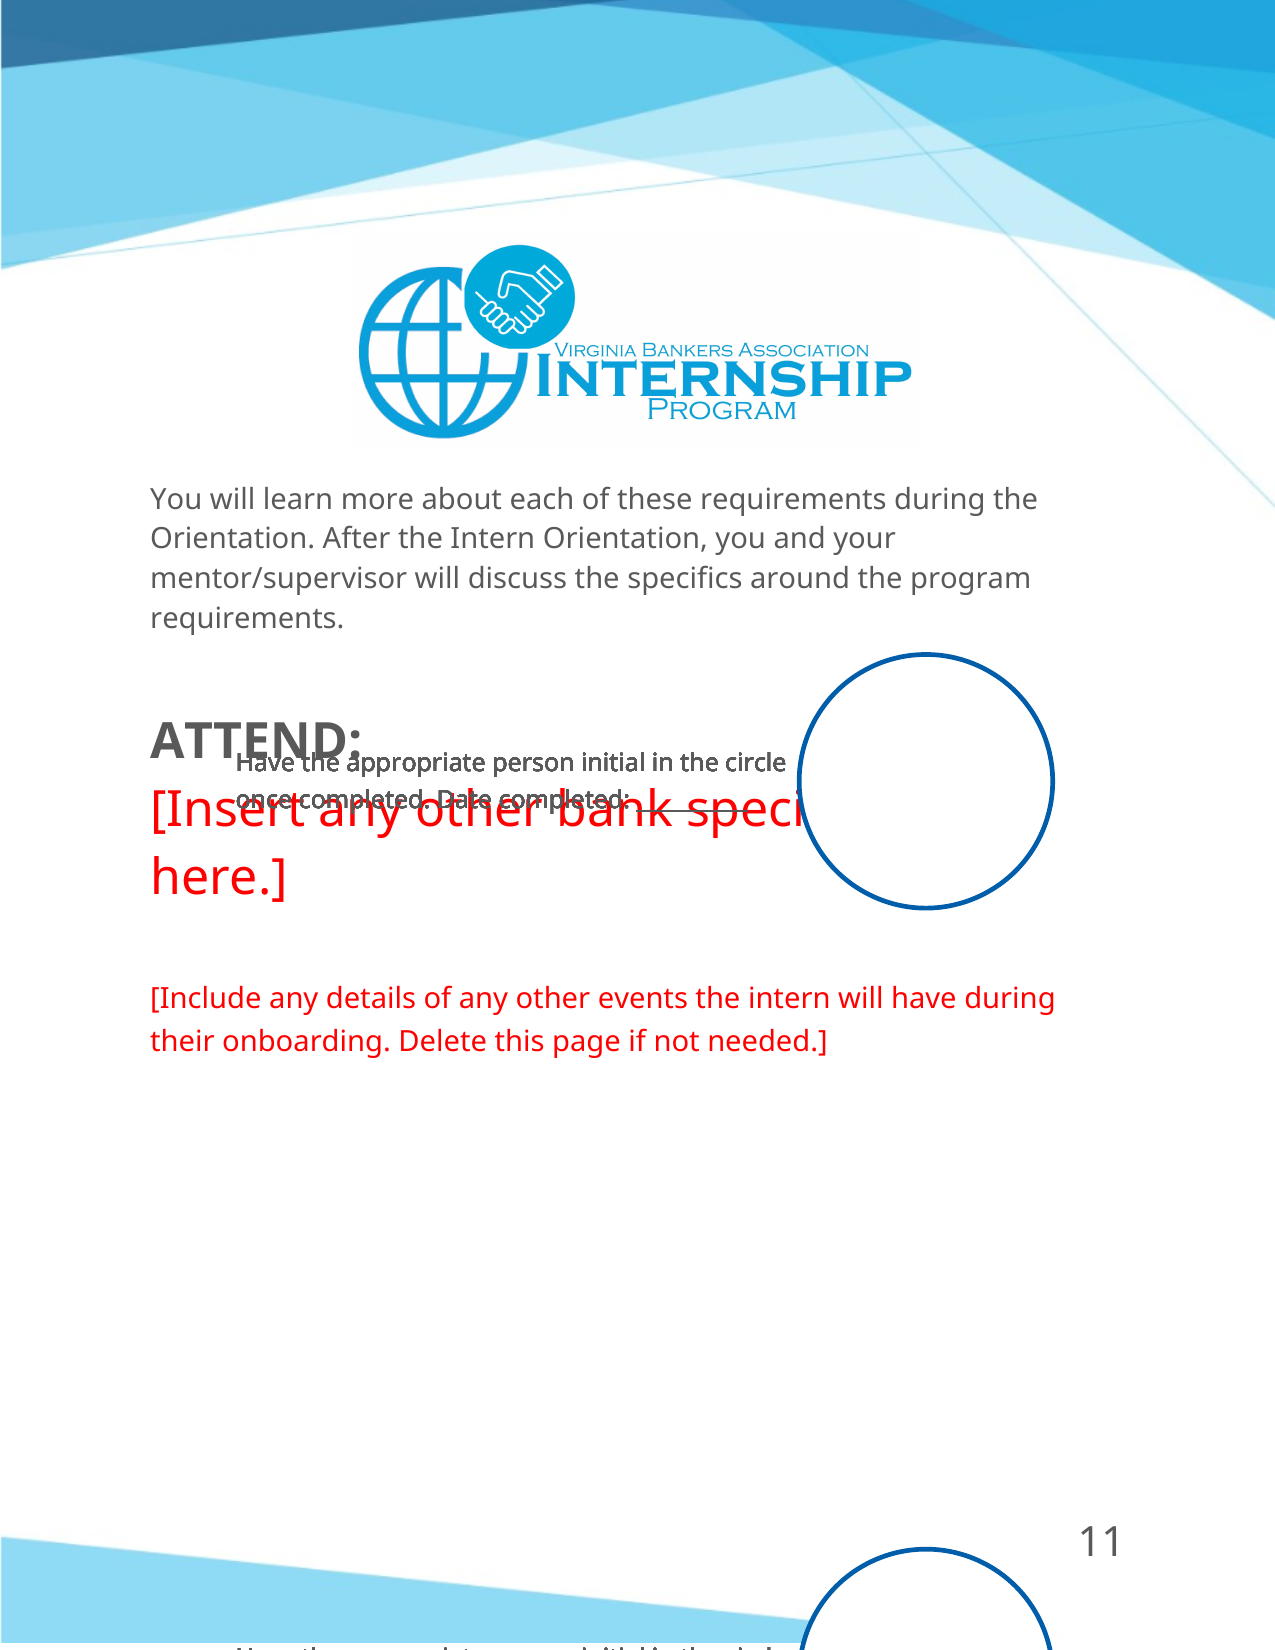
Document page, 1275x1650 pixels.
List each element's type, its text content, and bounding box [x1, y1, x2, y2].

text ATTEND: [1031, 705, 1125, 773]
picture [2, 0, 1275, 545]
text ATTEND: [150, 705, 820, 773]
picture [2, 1402, 1074, 1643]
text [Insert any other bank specific events here.] [150, 773, 900, 909]
text [Insert any other bank specific events here.] [951, 773, 1125, 909]
text You will learn more about each of these requirements during the Orientation. After the Intern Orientation, you and your mentor/supervisor will discuss the specifics around the program requirements. [150, 478, 1125, 637]
text [Include any details of any other events the intern will have during their onboarding. Delete this page if not needed.] [150, 977, 1125, 1060]
